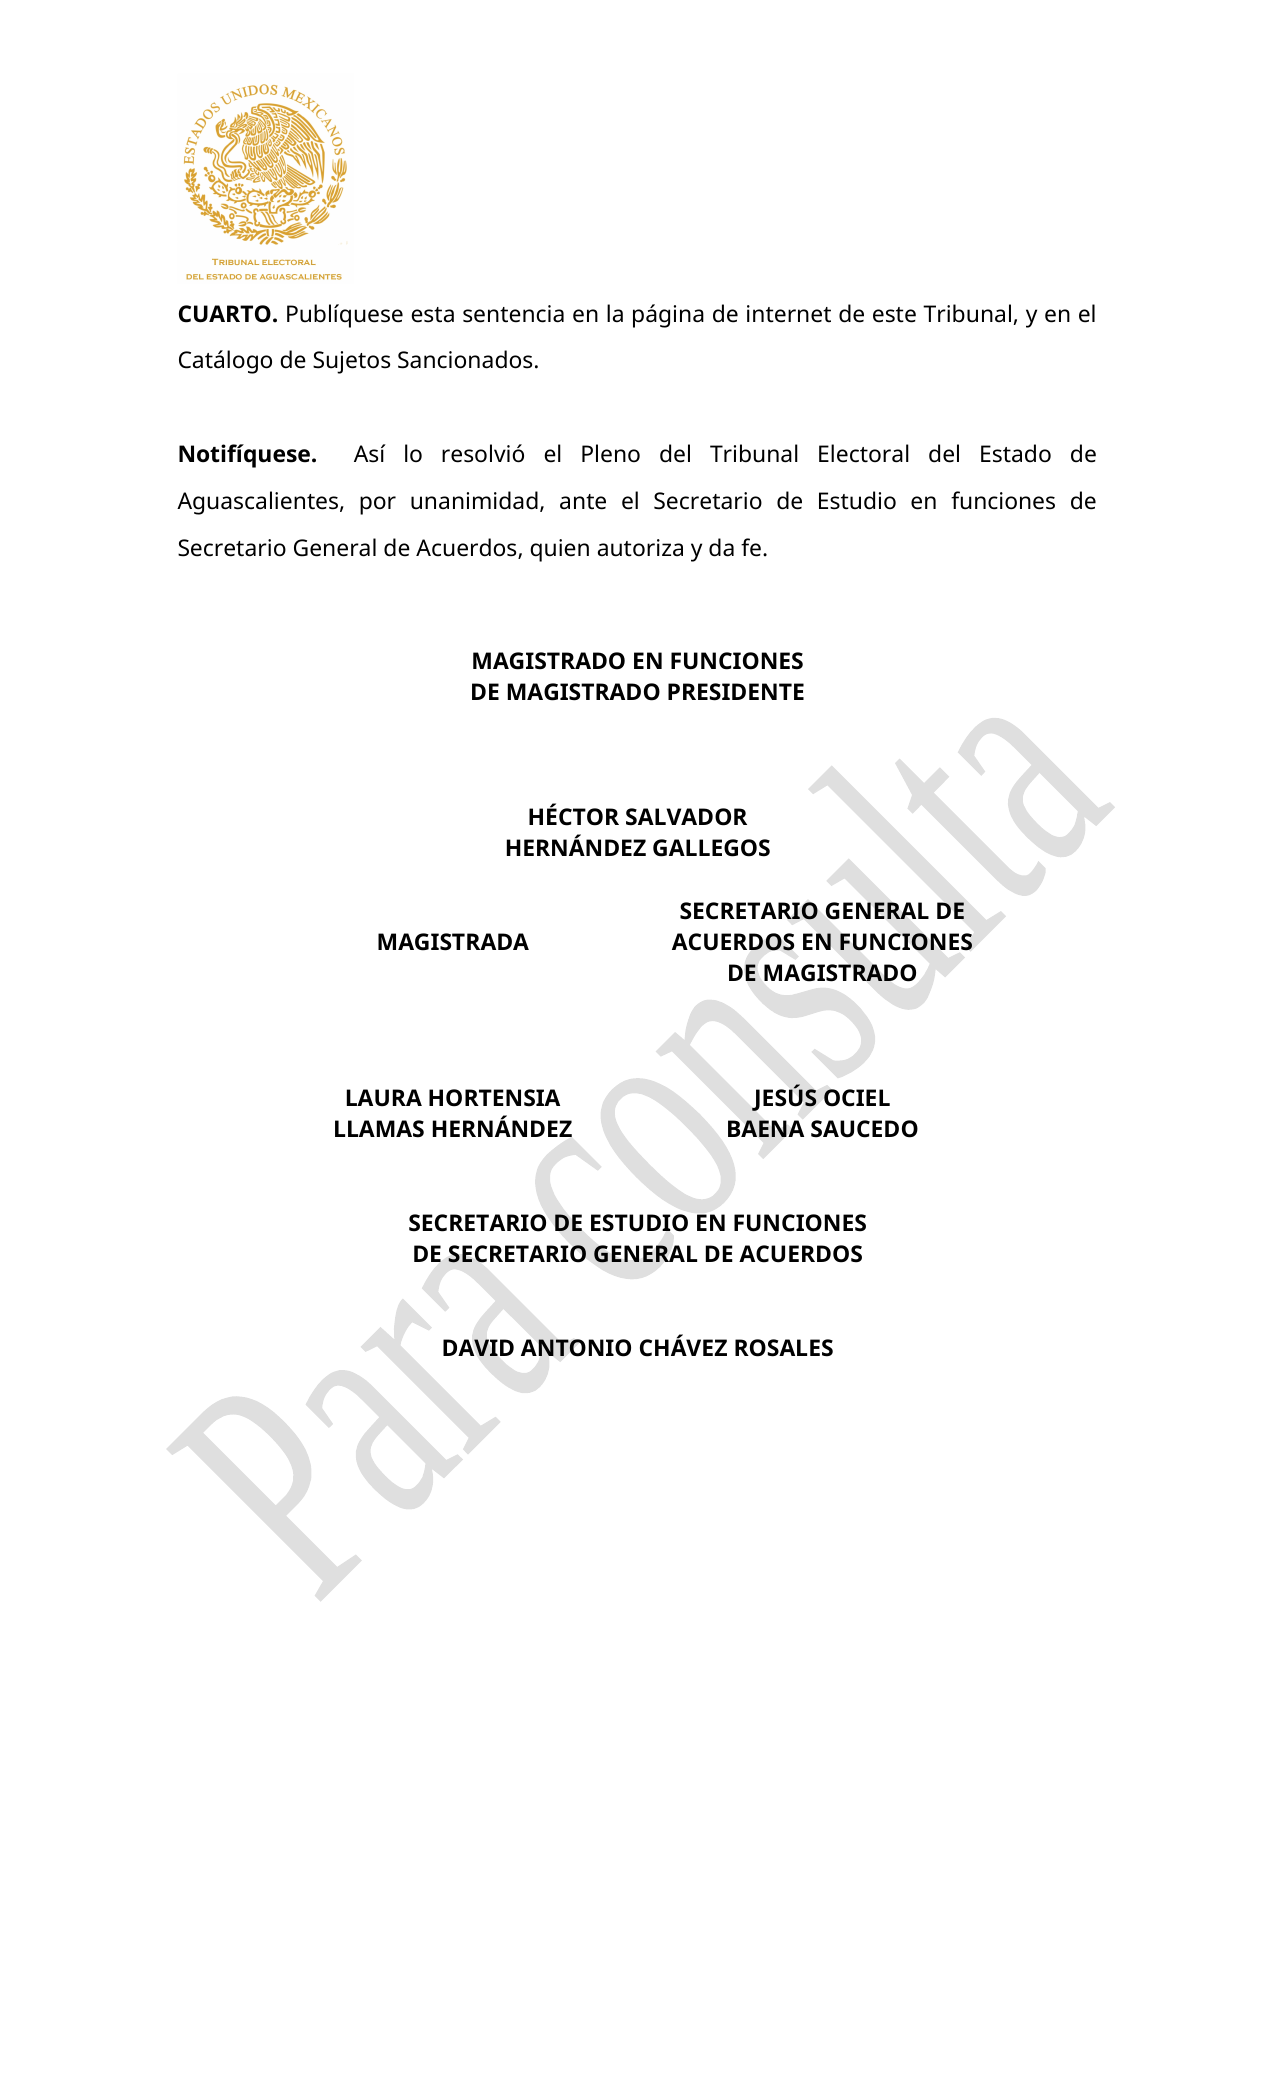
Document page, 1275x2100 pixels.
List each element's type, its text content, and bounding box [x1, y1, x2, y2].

table_cell SECRETARIO DE ESTUDIO EN FUNCIONES DE SECRETARIO GENERAL DE ACUERDOS DAVID ANTONIO CHÁVEZ ROSALES [268, 1145, 1007, 1363]
text CUARTO. Publíquese esta sentencia en la página de internet de este Tribunal, y en el Catálogo de Sujetos Sancionados. [177, 297, 1098, 376]
table_header MAGISTRADO EN FUNCIONES DE MAGISTRADO PRESIDENTE HÉCTOR SALVADOR HERNÁNDEZ GALLEGOS [268, 645, 1007, 894]
picture [177, 73, 354, 284]
table_cell SECRETARIO GENERAL DE ACUERDOS EN FUNCIONES DE MAGISTRADO JESÚS OCIEL BAENA SAUCEDO [637, 895, 1007, 1144]
table_cell MAGISTRADA LAURA HORTENSIA LLAMAS HERNÁNDEZ [268, 895, 637, 1144]
text Notifíquese. Así lo resolvió el Pleno del Tribunal Electoral del Estado de Aguascalientes, por unanimidad, ante el Secretario de Estudio en funciones de Secretario General de Acuerdos, quien autoriza y da fe. [177, 438, 1098, 563]
